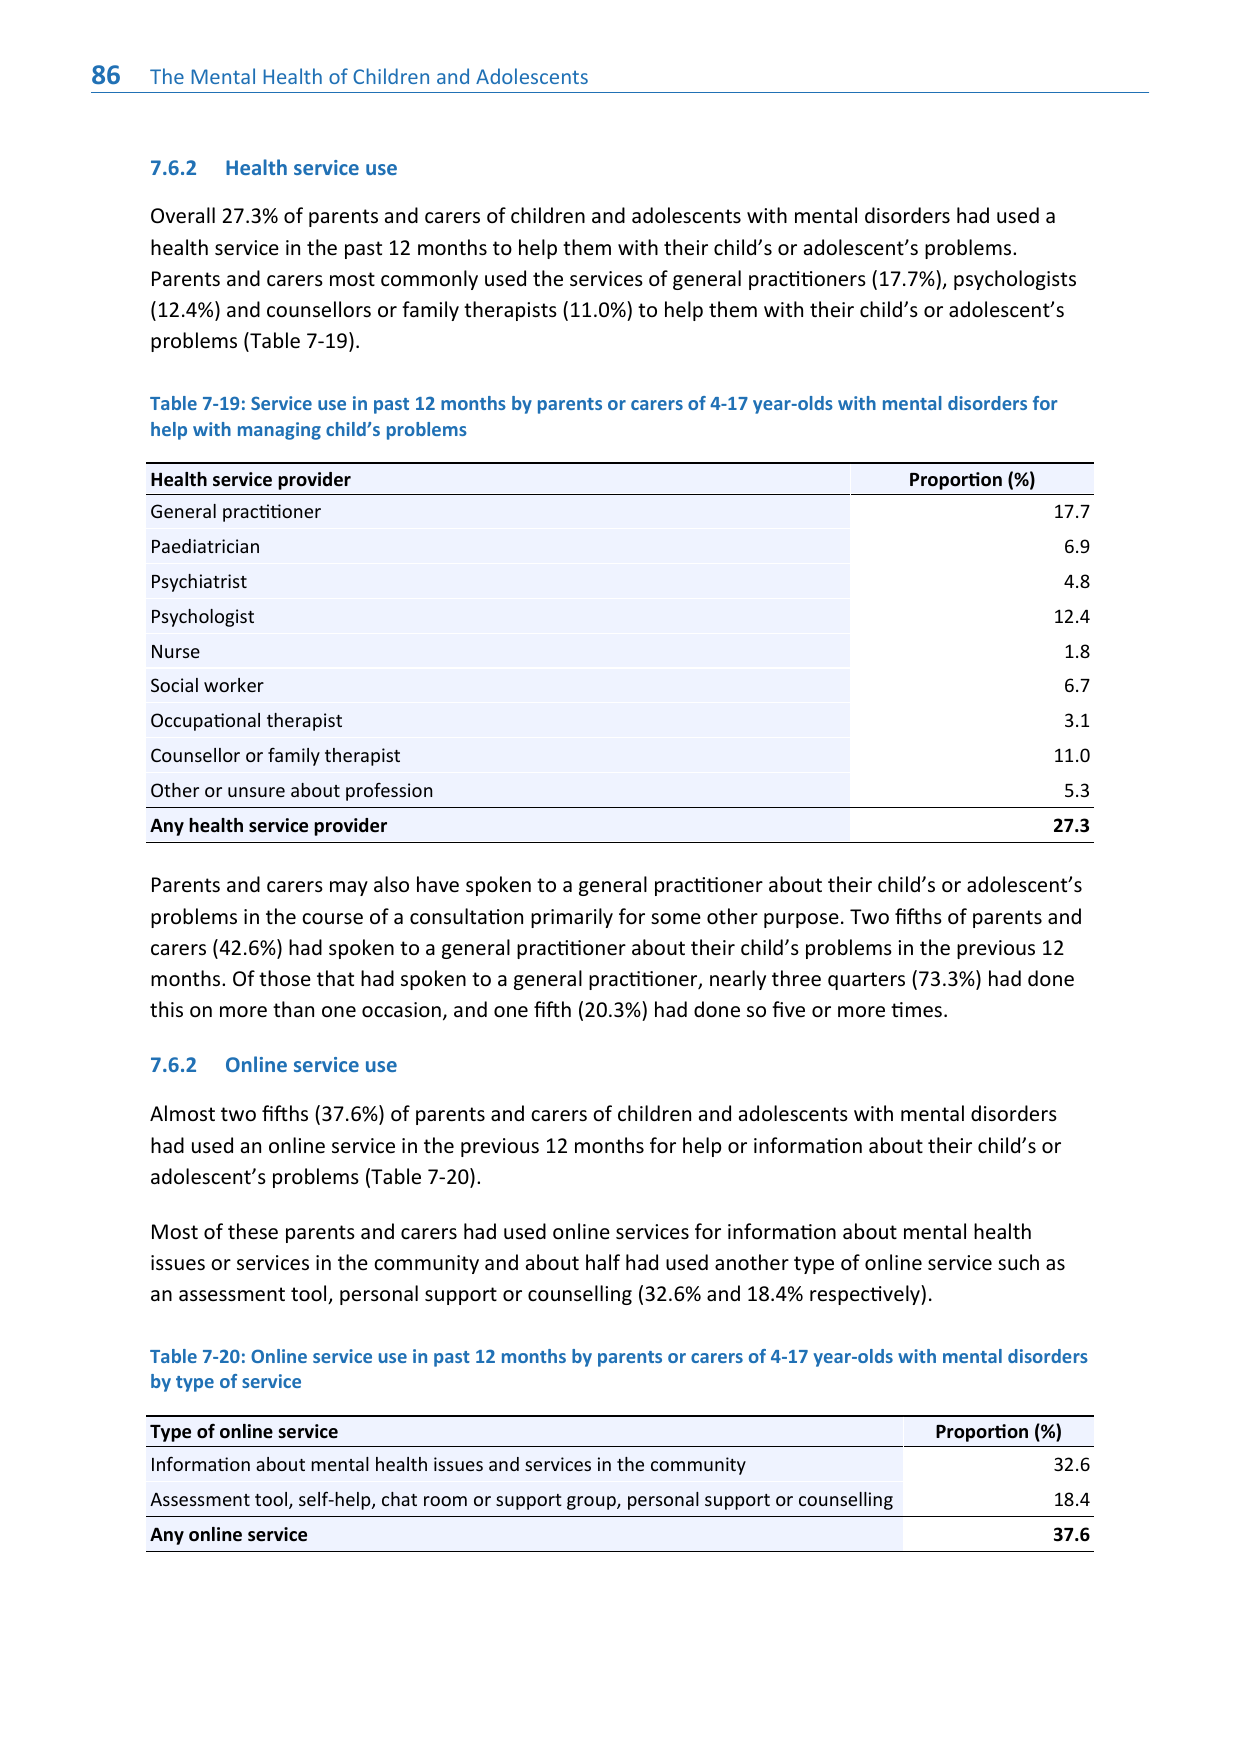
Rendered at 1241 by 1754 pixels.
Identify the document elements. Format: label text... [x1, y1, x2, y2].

text Table 7-19: Service use in past 12 months by parents or carers of 4-17 year-olds with mental disorders for help with managing child’s problems [150, 391, 1090, 441]
text Most of these parents and carers had used online services for information about mental health issues or services in the community and about half had used another type of online service such as an assessment tool, personal support or counselling (32.6% and 18.4% respectively). [150, 1214, 1090, 1308]
text Table 7-20: Online service use in past 12 months by parents or carers of 4-17 year-olds with mental disorders by type of service [150, 1343, 1090, 1394]
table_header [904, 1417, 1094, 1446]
subtitle 7.6.2 Health service use [150, 150, 1090, 181]
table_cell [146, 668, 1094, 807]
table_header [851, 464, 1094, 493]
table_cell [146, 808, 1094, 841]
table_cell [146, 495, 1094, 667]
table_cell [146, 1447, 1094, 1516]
text Parents and carers may also have spoken to a general practitioner about their child’s or adolescent’s problems in the course of a consultation primarily for some other purpose. Two fifths of parents and carers (42.6%) had spoken to a general practitioner about their child’s problems in the previous 12 months. Of those that had spoken to a general practitioner, nearly three quarters (73.3%) had done this on more than one occasion, and one fifth (20.3%) had done so five or more times. [150, 868, 1090, 1024]
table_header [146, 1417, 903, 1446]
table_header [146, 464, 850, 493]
subtitle 7.6.2 Online service use [150, 1048, 1090, 1079]
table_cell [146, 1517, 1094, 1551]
text Almost two fifths (37.6%) of parents and carers of children and adolescents with mental disorders had used an online service in the previous 12 months for help or information about their child’s or adolescent’s problems (Table 7-20). [150, 1097, 1090, 1191]
text Overall 27.3% of parents and carers of children and adolescents with mental disorders had used a health service in the past 12 months to help them with their child’s or adolescent’s problems. Parents and carers most commonly used the services of general practitioners (17.7%), psychologists (12.4%) and counsellors or family therapists (11.0%) to help them with their child’s or adolescent’s problems (Table 7-19). [150, 199, 1090, 355]
